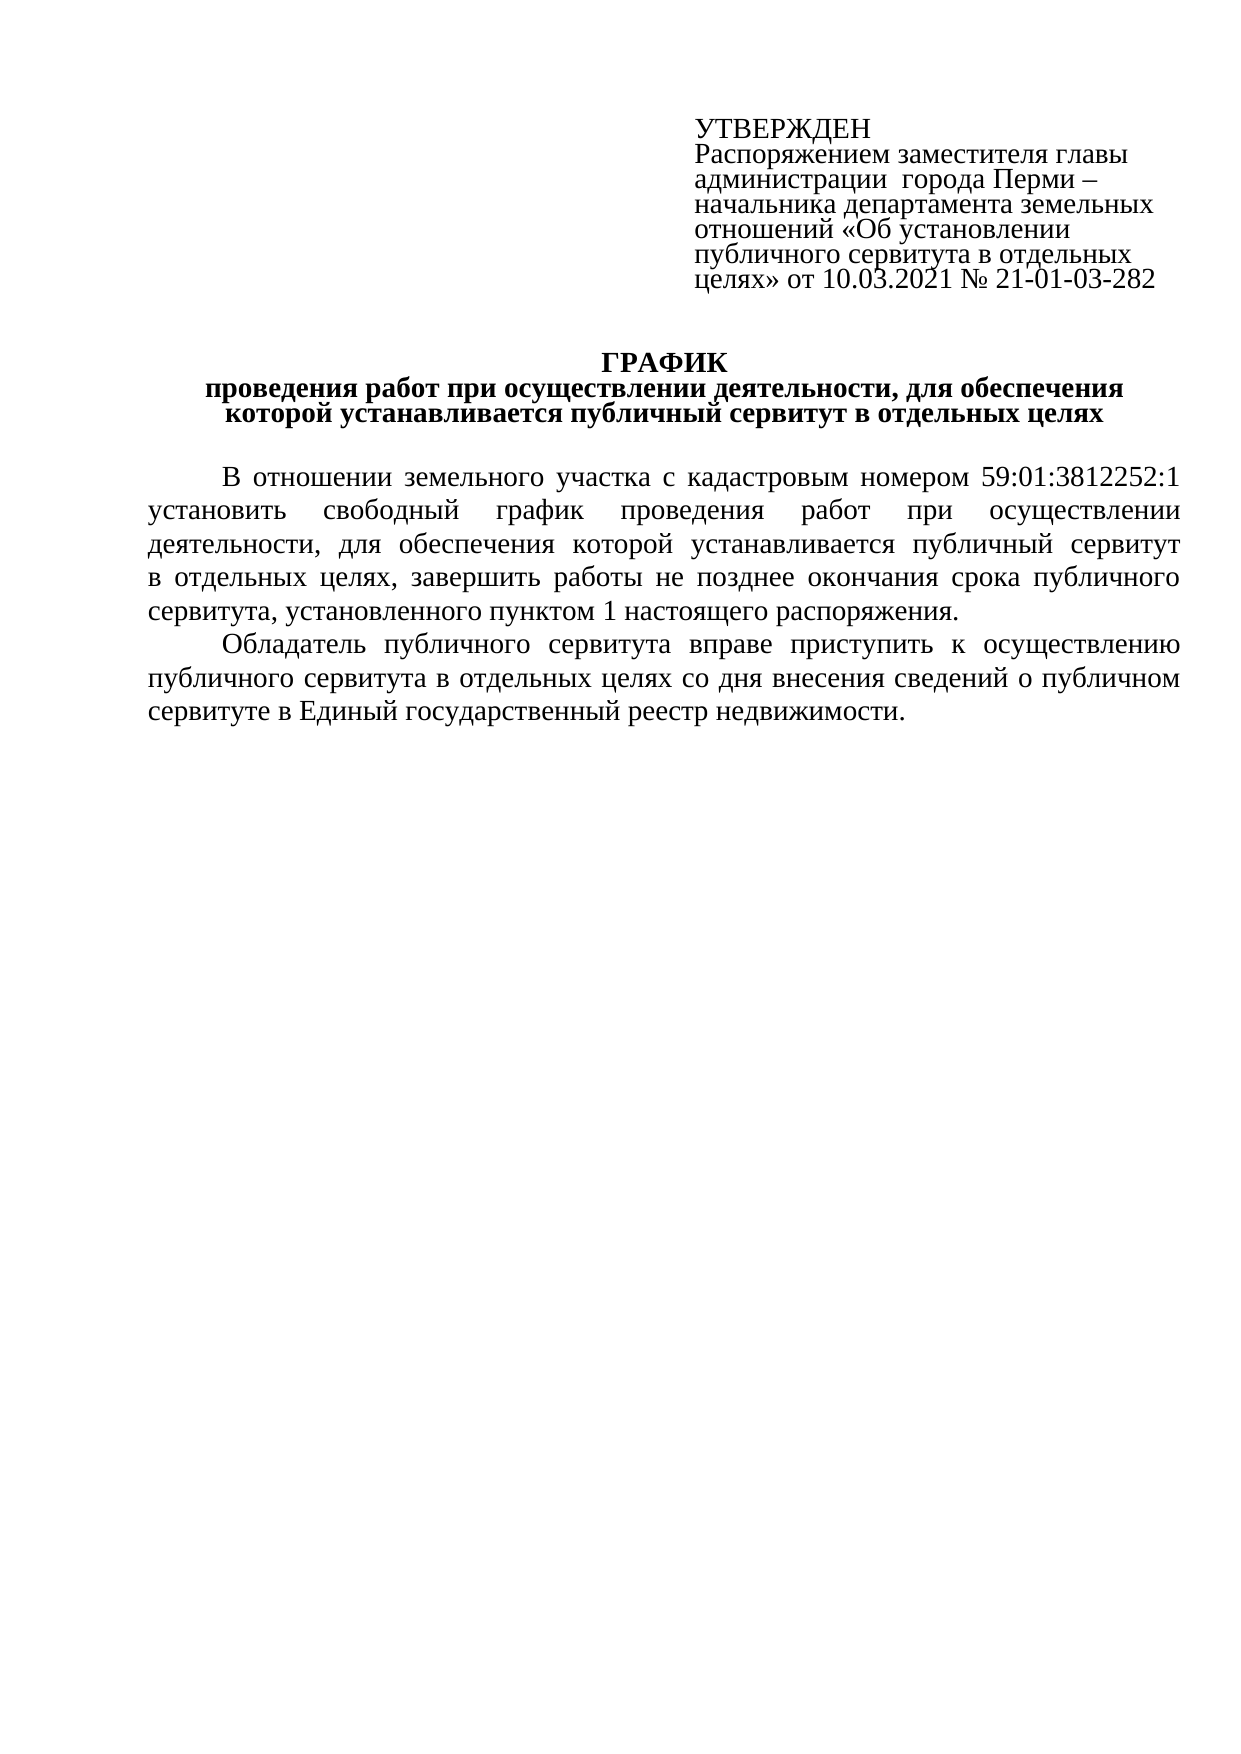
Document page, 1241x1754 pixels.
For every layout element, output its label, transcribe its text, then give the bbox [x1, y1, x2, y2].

text ГРАФИК [148, 352, 1181, 377]
text проведения работ при осуществлении деятельности, для обеспечения которой устанавливается публичный сервитут в отдельных целях [148, 377, 1181, 427]
text начальника департамента земельных отношений «Об установлении публичного сервитута в отдельных целях» от 10.03.2021 № 21-01-03-282 [694, 193, 1181, 293]
text УТВЕРЖДЕН [694, 118, 1181, 143]
text Распоряжением заместителя главы администрации города Перми – [694, 143, 1181, 193]
text Обладатель публичного сервитута вправе приступить к осуществлению публичного сервитута в отдельных целях со дня внесения сведений о публичном сервитуте в Единый государственный реестр недвижимости. [148, 626, 1181, 727]
text В отношении земельного участка с кадастровым номером 59:01:3812252:1 установить свободный график проведения работ при осуществлении деятельности, для обеспечения которой устанавливается публичный сервитут в отдельных целях, завершить работы не позднее окончания срока публичного сервитута, установленного пунктом 1 настоящего распоряжения. [148, 459, 1181, 626]
